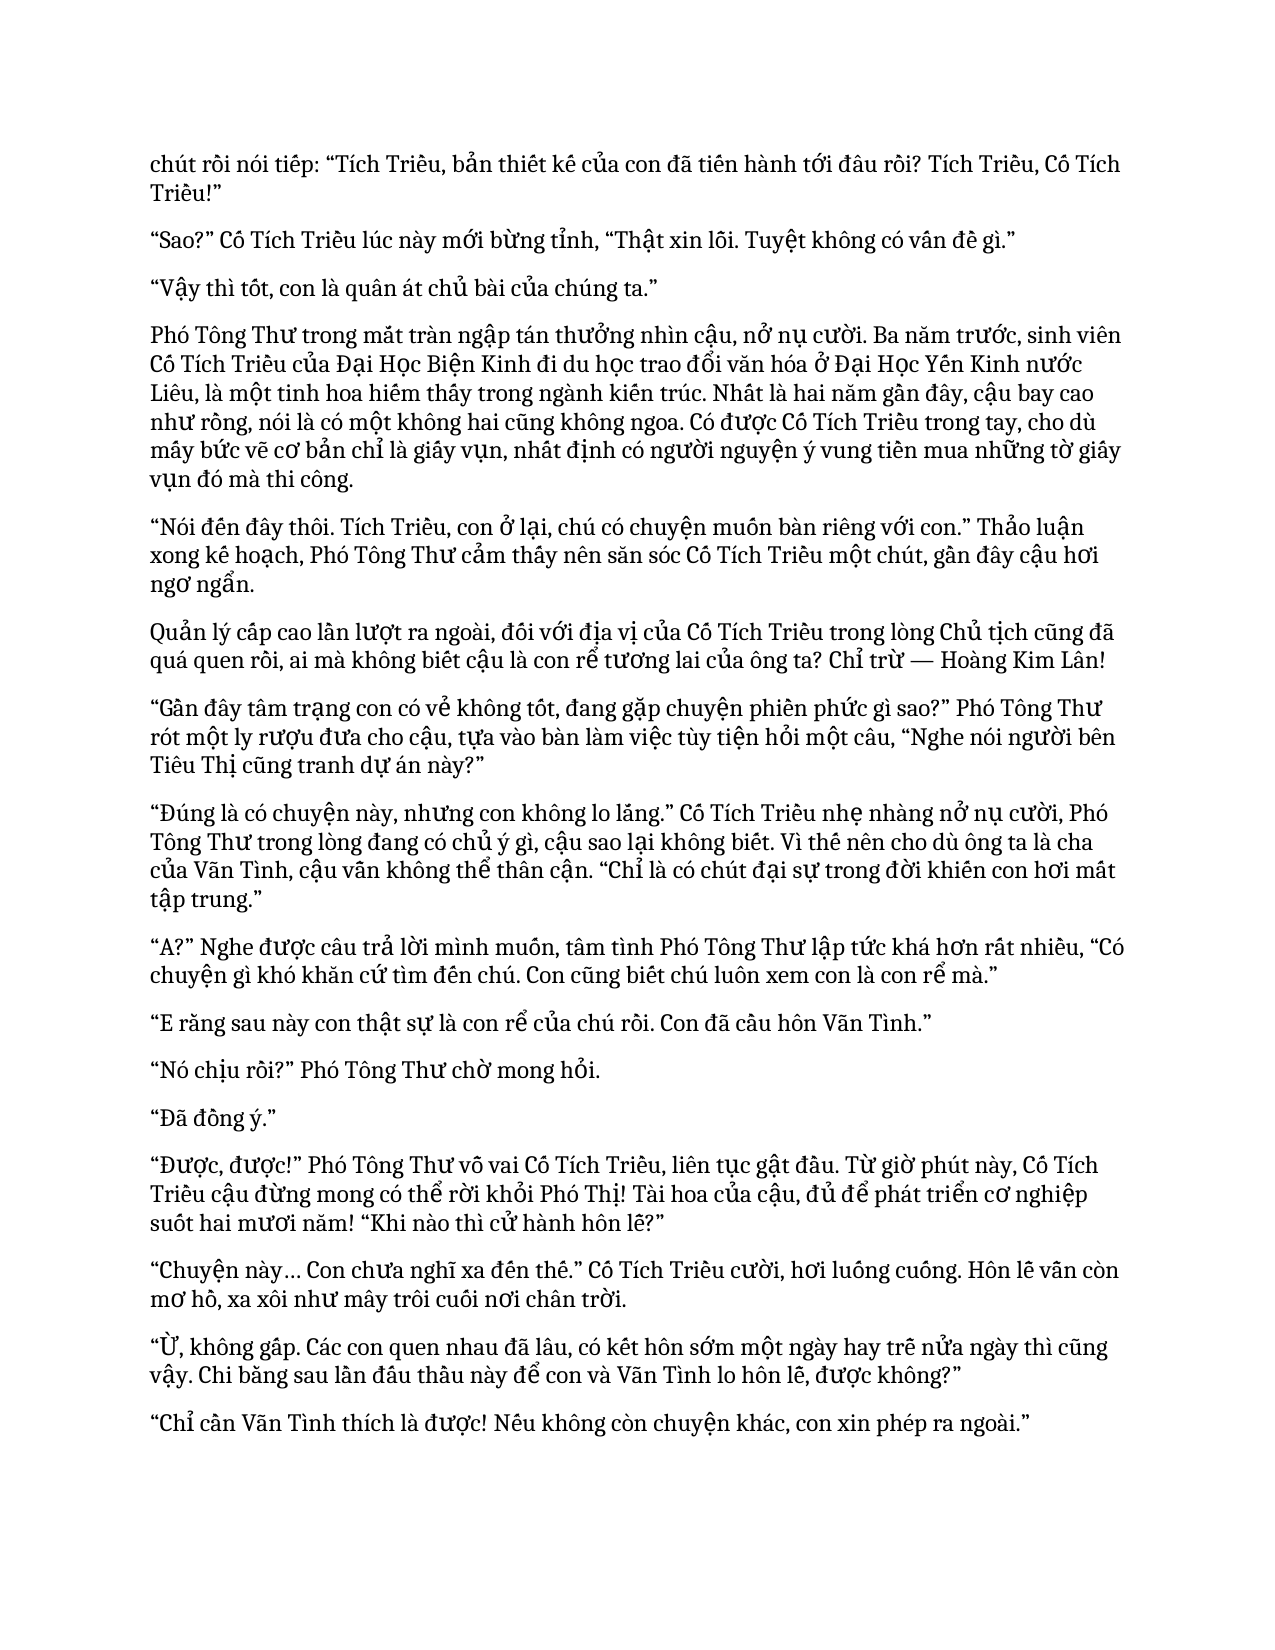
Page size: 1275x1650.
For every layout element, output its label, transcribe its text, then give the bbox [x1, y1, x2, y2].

text “Nó chịu rồi?” Phó Tông Thư chờ mong hỏi. [150, 1056, 1125, 1085]
text “Vậy thì tốt, con là quân át chủ bài của chúng ta.” [150, 274, 1125, 302]
text “Sao?” Cố Tích Triều lúc này mới bừng tỉnh, “Thật xin lỗi. Tuyệt không có vấn đề gì.” [150, 226, 1125, 255]
text “Đã đồng ý.” [150, 1104, 1125, 1132]
text “Nói đến đây thôi. Tích Triều, con ở lại, chú có chuyện muốn bàn riêng với con.” Thảo luận xong kế hoạch, Phó Tông Thư cảm thấy nên săn sóc Cố Tích Triều một chút, gần đây cậu hơi ngơ ngẩn. [150, 512, 1125, 599]
text “Chuyện này… Con chưa nghĩ xa đến thế.” Cố Tích Triều cười, hơi luống cuống. Hôn lễ vẫn còn mơ hồ, xa xôi như mây trôi cuối nơi chân trời. [150, 1256, 1125, 1314]
text “Ừ, không gấp. Các con quen nhau đã lâu, có kết hôn sớm một ngày hay trễ nửa ngày thì cũng vậy. Chi bằng sau lần đấu thầu này để con và Vãn Tình lo hôn lễ, được không?” [150, 1332, 1125, 1390]
text “Gần đây tâm trạng con có vẻ không tốt, đang gặp chuyện phiền phức gì sao?” Phó Tông Thư rót một ly rượu đưa cho cậu, tựa vào bàn làm việc tùy tiện hỏi một câu, “Nghe nói người bên Tiêu Thị cũng tranh dự án này?” [150, 694, 1125, 780]
text “Đúng là có chuyện này, nhưng con không lo lắng.” Cố Tích Triều nhẹ nhàng nở nụ cười, Phó Tông Thư trong lòng đang có chủ ý gì, cậu sao lại không biết. Vì thế nên cho dù ông ta là cha của Vãn Tình, cậu vẫn không thể thân cận. “Chỉ là có chút đại sự trong đời khiến con hơi mất tập trung.” [150, 799, 1125, 914]
text “Được, được!” Phó Tông Thư vỗ vai Cố Tích Triều, liên tục gật đầu. Từ giờ phút này, Cố Tích Triều cậu đừng mong có thể rời khỏi Phó Thị! Tài hoa của cậu, đủ để phát triển cơ nghiệp suốt hai mươi năm! “Khi nào thì cử hành hôn lễ?” [150, 1151, 1125, 1237]
text “E rằng sau này con thật sự là con rể của chú rồi. Con đã cầu hôn Vãn Tình.” [150, 1009, 1125, 1037]
text “Chỉ cần Vãn Tình thích là được! Nếu không còn chuyện khác, con xin phép ra ngoài.” [150, 1409, 1125, 1437]
text Quản lý cấp cao lần lượt ra ngoài, đối với địa vị của Cố Tích Triều trong lòng Chủ tịch cũng đã quá quen rồi, ai mà không biết cậu là con rể tương lai của ông ta? Chỉ trừ — Hoàng Kim Lân! [150, 617, 1125, 675]
text “A?” Nghe được câu trả lời mình muốn, tâm tình Phó Tông Thư lập tức khá hơn rất nhiều, “Có chuyện gì khó khăn cứ tìm đến chú. Con cũng biết chú luôn xem con là con rể mà.” [150, 932, 1125, 990]
text Phó Tông Thư trong mắt tràn ngập tán thưởng nhìn cậu, nở nụ cười. Ba năm trước, sinh viên Cố Tích Triều của Đại Học Biện Kinh đi du học trao đổi văn hóa ở Đại Học Yến Kinh nước Liêu, là một tinh hoa hiếm thấy trong ngành kiến trúc. Nhất là hai năm gần đây, cậu bay cao như rồng, nói là có một không hai cũng không ngoa. Có được Cố Tích Triều trong tay, cho dù mấy bức vẽ cơ bản chỉ là giấy vụn, nhất định có người nguyện ý vung tiền mua những tờ giấy vụn đó mà thi công. [150, 321, 1125, 494]
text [150, 150, 1125, 207]
